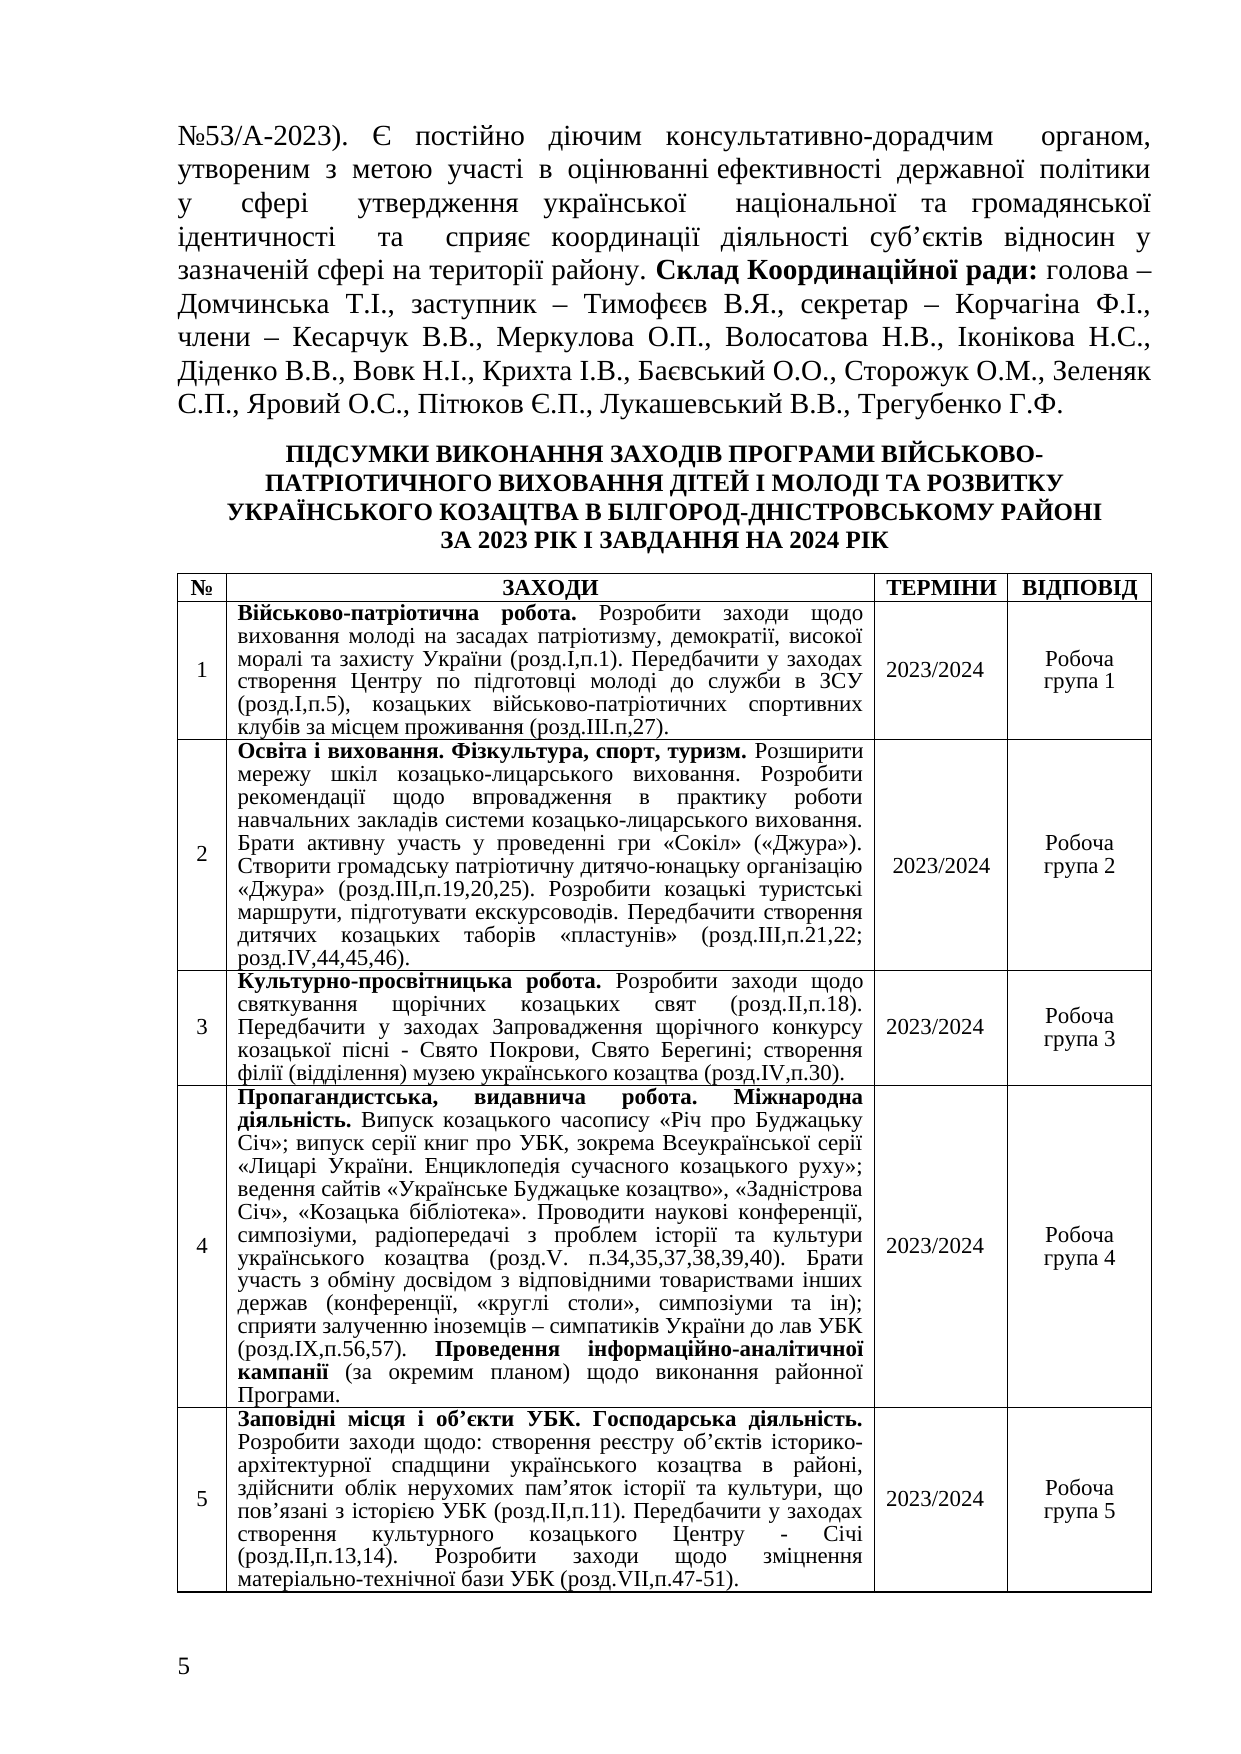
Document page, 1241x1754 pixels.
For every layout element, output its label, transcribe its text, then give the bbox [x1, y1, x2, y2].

table_cell Заповідні місця і об’єкти УБК. Господарська діяльність. Розробити заходи щодо: створення реєстру об’єктів історико-архітектурної спадщини українського козацтва в районі, здійснити облік нерухомих пам’яток історії та культури, що пов’язані з історією УБК (розд.ІІ,п.11). Передбачити у заходах створення культурного козацького Центру - Січі (розд.ІІ,п.13,14). Розробити заходи щодо зміцнення матеріально-технічної бази УБК (розд.VІІ,п.47-51). [227, 1408, 874, 1591]
table_cell Робоча група 3 [1008, 971, 1151, 1085]
table_cell Робоча група 4 [1008, 1086, 1151, 1407]
text ПІДСУМКИ ВИКОНАННЯ ЗАХОДІВ ПРОГРАМИ ВІЙСЬКОВО-ПАТРІОТИЧНОГО ВИХОВАННЯ ДІТЕЙ І МОЛОДІ ТА РОЗВИТКУ УКРАЇНСЬКОГО КОЗАЦТВА В БІЛГОРОД-ДНІСТРОВСЬКОМУ РАЙОНІ [177, 439, 1152, 525]
table_cell 2023/2024 [875, 740, 1007, 969]
text ЗА 2023 РІК І ЗАВДАННЯ НА 2024 РІК [177, 525, 1152, 554]
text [177, 118, 1152, 420]
table_cell 2023/2024 [875, 971, 1007, 1085]
table_cell Військово-патріотична робота. Розробити заходи щодо виховання молоді на засадах патріотизму, демократії, високої моралі та захисту України (розд.І,п.1). Передбачити у заходах створення Центру по підготовці молоді до служби в ЗСУ (розд.І,п.5), козацьких військово-патріотичних спортивних клубів за місцем проживання (розд.ІІІ.п,27). [227, 602, 874, 739]
table_header № [178, 574, 226, 601]
table_cell 2023/2024 [875, 602, 1007, 739]
table_cell 3 [178, 971, 226, 1085]
table_cell Робоча група 5 [1008, 1408, 1151, 1591]
table_cell Пропагандистська, видавнича робота. Міжнародна діяльність. Випуск козацького часопису «Річ про Буджацьку Січ»; випуск серії книг про УБК, зокрема Всеукраїнської серії «Лицарі України. Енциклопедія сучасного козацького руху»; ведення сайтів «Українське Буджацьке козацтво», «Задністрова Січ», «Козацька бібліотека». Проводити наукові конференції, симпозіуми, радіопередачі з проблем історії та культури українського козацтва (розд.V. п.34,35,37,38,39,40). Брати участь з обміну досвідом з відповідними товариствами інших держав (конференції, «круглі столи», симпозіуми та ін); сприяти залученню іноземців – симпатиків України до лав УБК (розд.ІХ,п.56,57). Проведення інформаційно-аналітичної кампанії (за окремим планом) щодо виконання районної Програми. [227, 1086, 874, 1407]
table_cell Робоча група 2 [1008, 740, 1151, 969]
table_cell 2023/2024 [875, 1086, 1007, 1407]
table_cell 4 [178, 1086, 226, 1407]
table_cell 2023/2024 [875, 1408, 1007, 1591]
table_header ЗАХОДИ [227, 574, 874, 601]
table_cell 5 [178, 1408, 226, 1591]
table_cell 1 [178, 602, 226, 739]
table_cell 2 [178, 740, 226, 969]
table_cell Культурно-просвітницька робота. Розробити заходи щодо святкування щорічних козацьких свят (розд.ІІ,п.18). Передбачити у заходах Запровадження щорічного конкурсу козацької пісні - Свято Покрови, Свято Берегині; створення філії (відділення) музею українського козацтва (розд.ІV,п.30). [227, 971, 874, 1085]
table_cell Освіта і виховання. Фізкультура, спорт, туризм. Розширити мережу шкіл козацько-лицарського виховання. Розробити рекомендації щодо впровадження в практику роботи навчальних закладів системи козацько-лицарського виховання. Брати активну участь у проведенні гри «Сокіл» («Джура»). Створити громадську патріотичну дитячо-юнацьку організацію «Джура» (розд.ІІІ,п.19,20,25). Розробити козацькі туристські маршрути, підготувати екскурсоводів. Передбачити створення дитячих козацьких таборів «пластунів» (розд.ІІІ,п.21,22; розд.ІV,44,45,46). [227, 740, 874, 969]
table_cell Робоча група 1 [1008, 602, 1151, 739]
table_header ВІДПОВІД [1008, 574, 1151, 601]
table_header ТЕРМІНИ [875, 574, 1007, 601]
